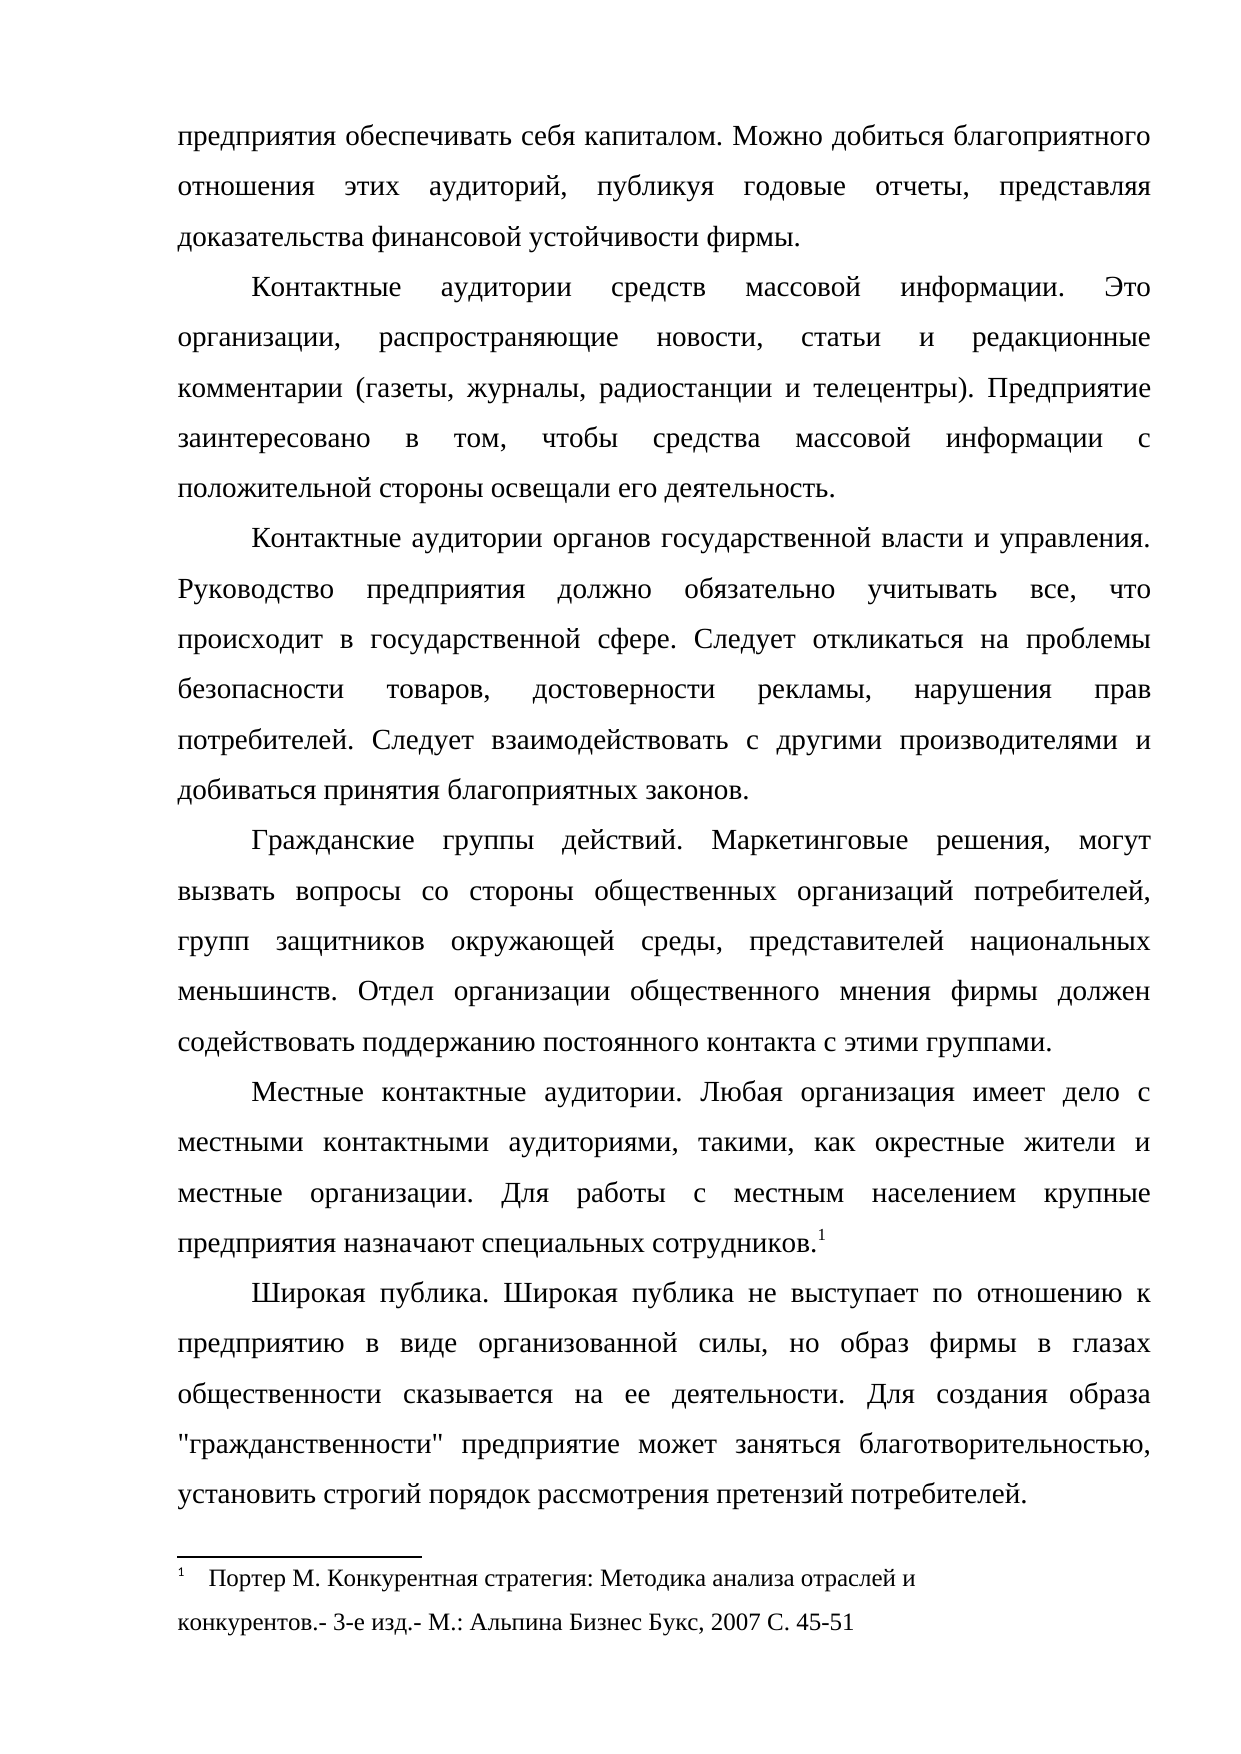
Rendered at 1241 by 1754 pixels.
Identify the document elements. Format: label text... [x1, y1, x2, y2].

text Гражданские группы действий. Маркетинговые решения, могут вызвать вопросы со стороны общественных организаций потребителей, групп защитников окружающей среды, представителей национальных меньшинств. Отдел организации общественного мнения фирмы должен содействовать поддержанию постоянного контакта с этими группами. [177, 822, 1152, 1057]
text Контактные аудитории средств массовой информации. Это организации, распространяющие новости, статьи и редакционные комментарии (газеты, журналы, радиостанции и телецентры). Предприятие заинтересовано в том, чтобы средства массовой информации с положительной стороны освещали его деятельность. [177, 269, 1152, 504]
text Местные контактные аудитории. Любая организация имеет дело с местными контактными аудиториями, такими, как окрестные жители и местные организации. Для работы с местным населением крупные предприятия назначают специальных сотрудников. [177, 1074, 1152, 1258]
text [177, 118, 1152, 252]
text Широкая публика. Широкая публика не выступает по отношению к предприятию в виде организованной силы, но образ фирмы в глазах общественности сказывается на ее деятельности. Для создания образа "гражданственности" предприятие может заняться благотворительностью, установить строгий порядок рассмотрения претензий потребителей. [177, 1275, 1152, 1510]
text Контактные аудитории органов государственной власти и управления. Руководство предприятия должно обязательно учитывать все, что происходит в государственной сфере. Следует откликаться на проблемы безопасности товаров, достоверности рекламы, нарушения прав потребителей. Следует взаимодействовать с другими производителями и добиваться принятия благоприятных законов. [177, 521, 1152, 806]
